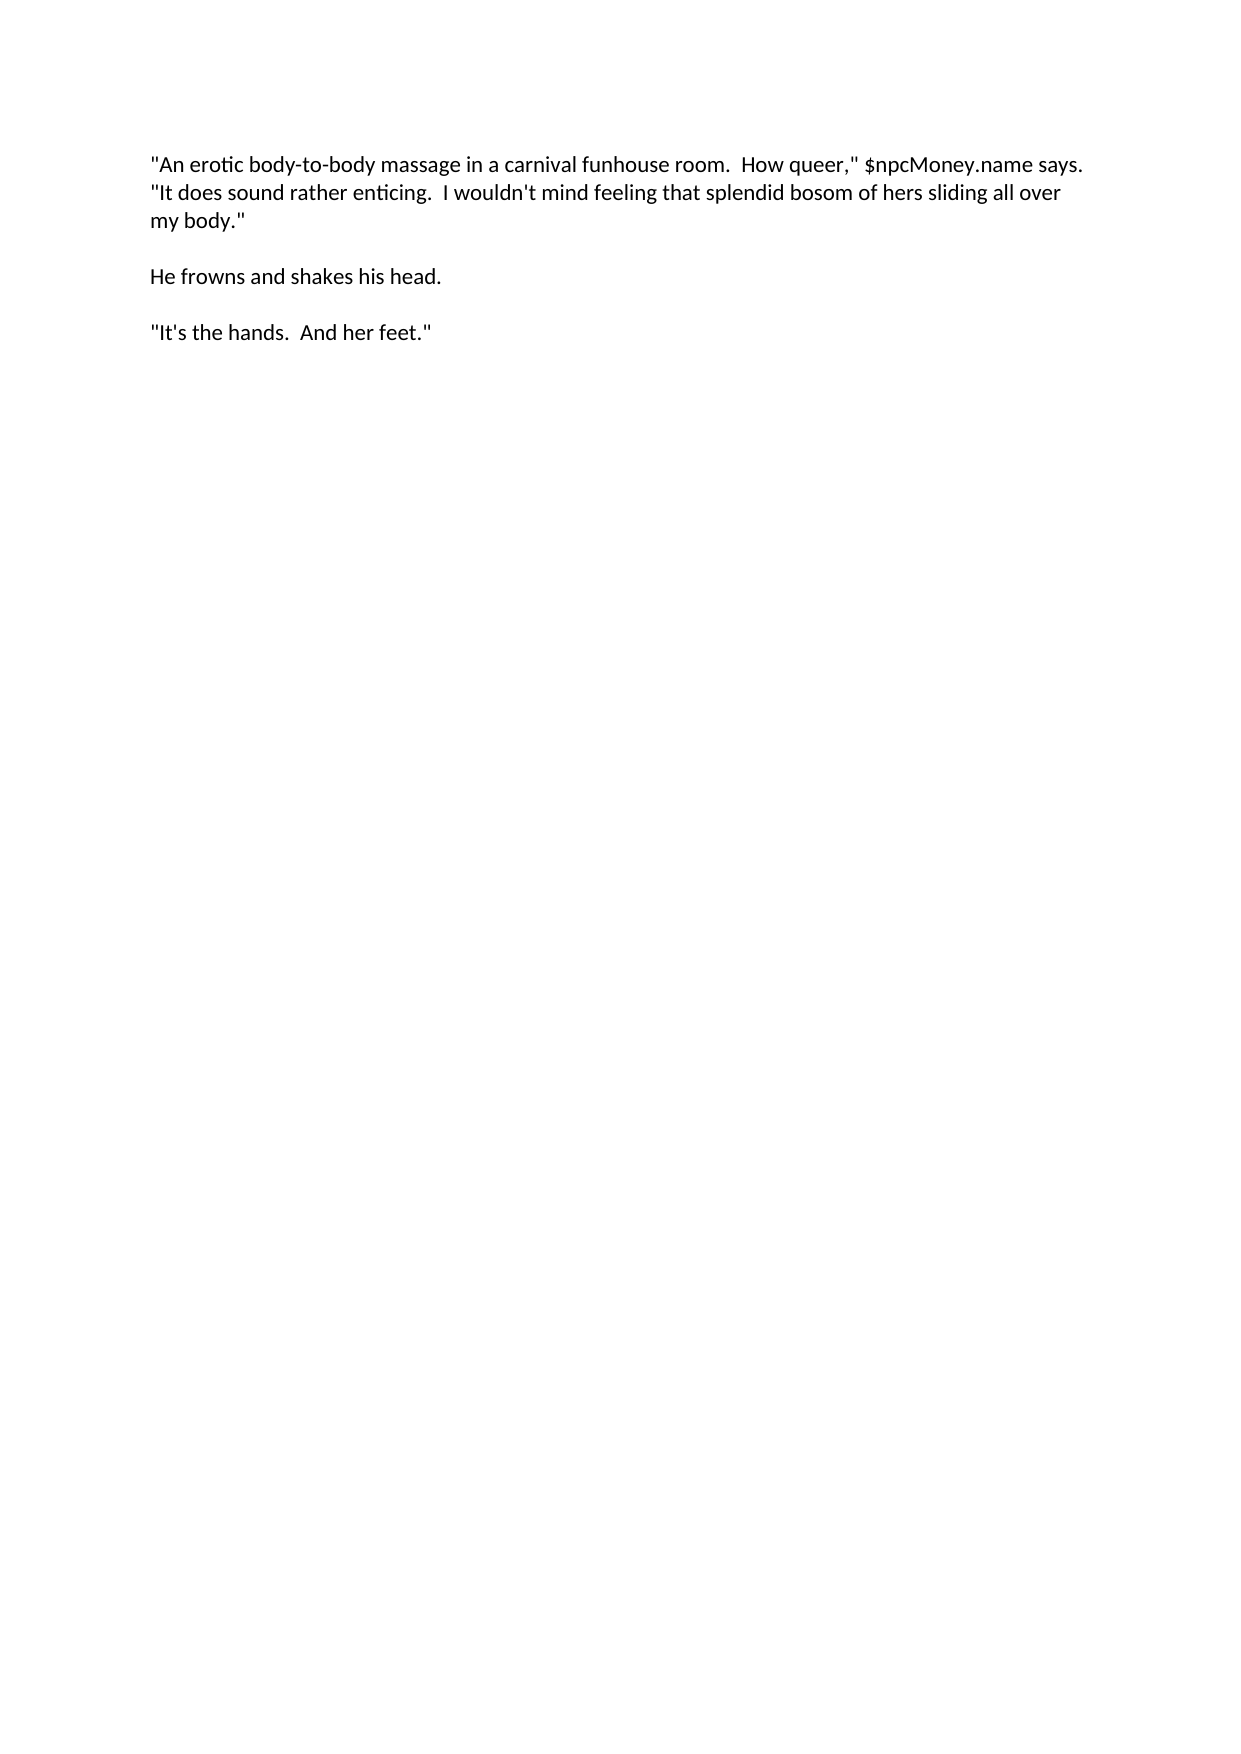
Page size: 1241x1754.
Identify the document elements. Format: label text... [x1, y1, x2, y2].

text He frowns and shakes his head. [150, 262, 1090, 290]
text "An erotic body-to-body massage in a carnival funhouse room. How queer," $npcMoney.name says. "It does sound rather enticing. I wouldn't mind feeling that splendid bosom of hers sliding all over my body." [150, 150, 1090, 234]
text "It's the hands. And her feet." [150, 318, 1090, 346]
